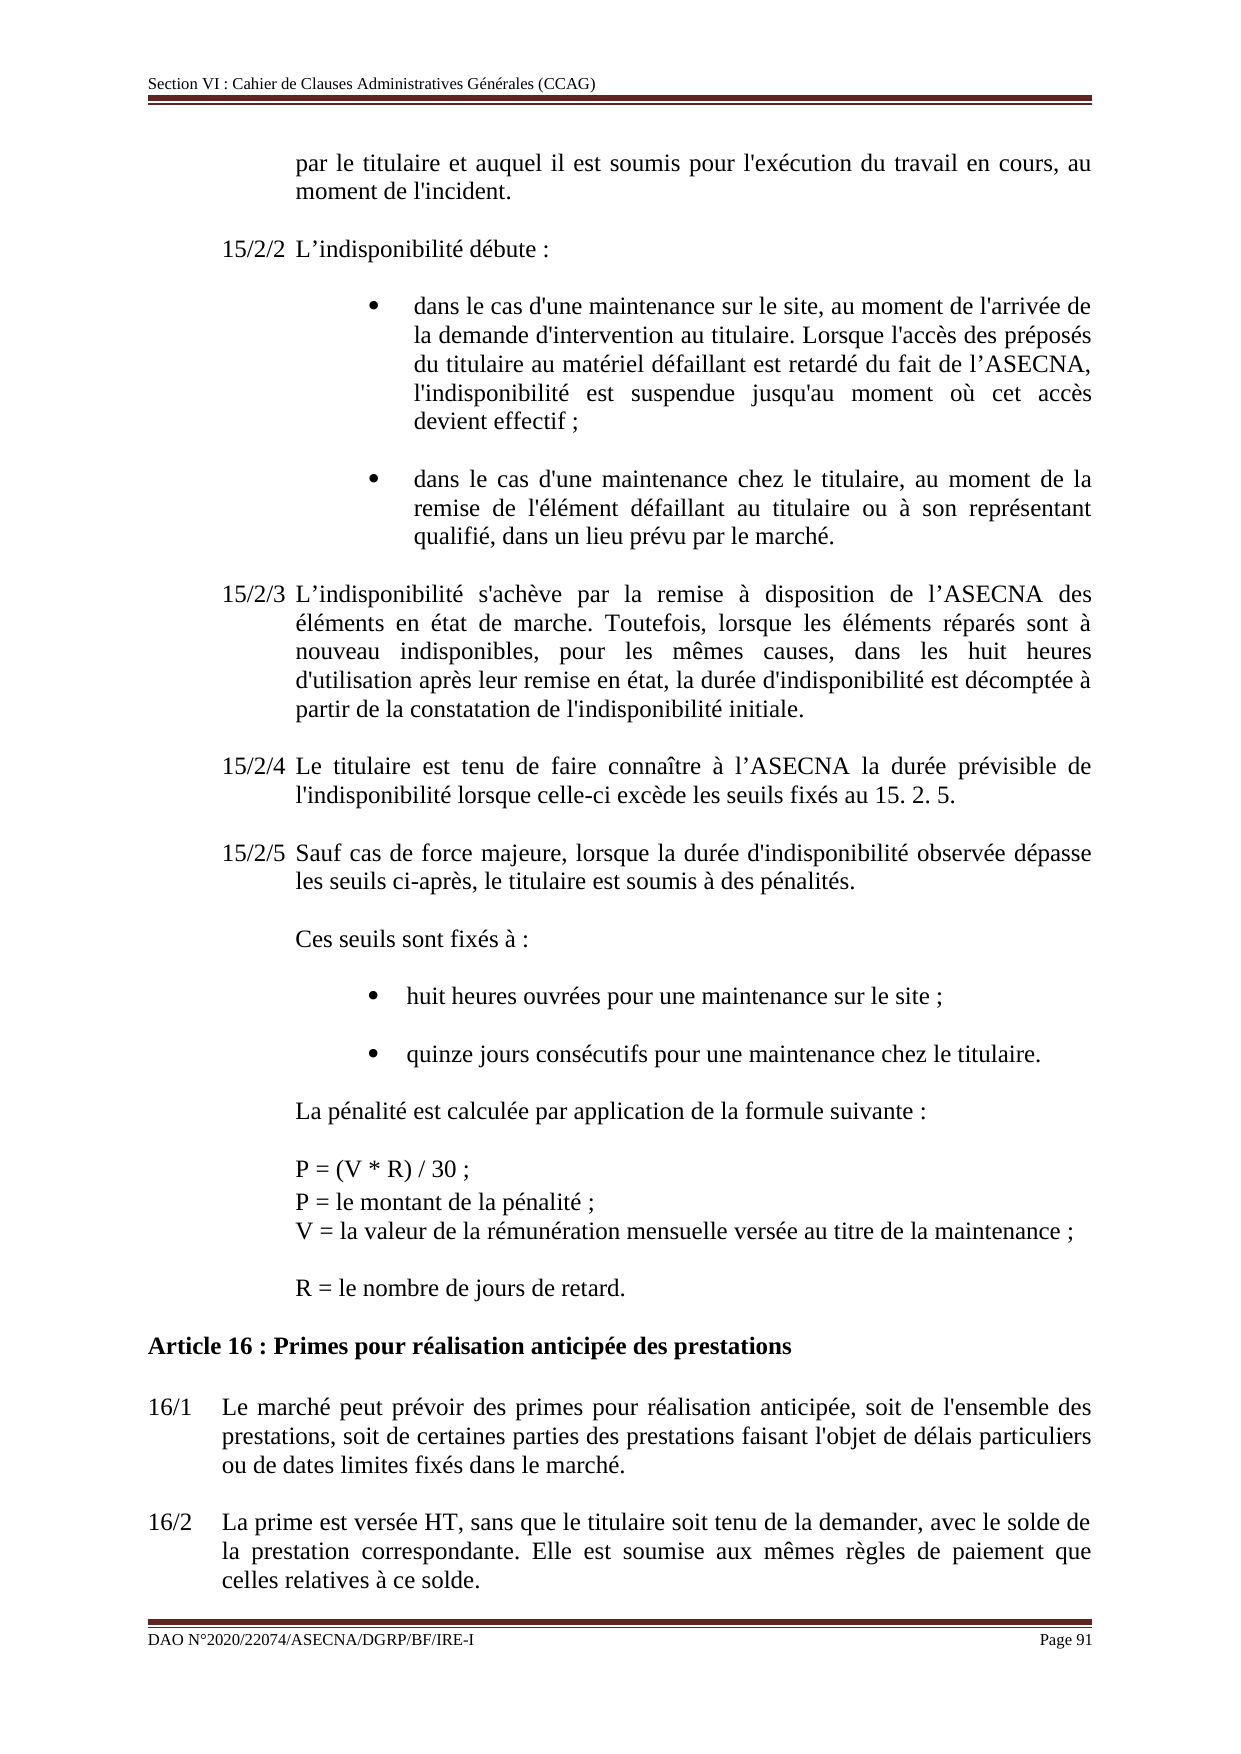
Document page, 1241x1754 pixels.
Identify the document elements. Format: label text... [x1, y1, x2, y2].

text R = le nombre de jours de retard. [295, 1273, 1092, 1302]
text La pénalité est calculée par application de la formule suivante : [295, 1096, 1092, 1125]
text P = (V * R) / 30 ; [295, 1154, 1092, 1183]
list L’indisponibilité débute : [222, 234, 1092, 263]
text Ces seuils sont fixés à : [221, 924, 1092, 953]
subtitle Article 16 : Primes pour réalisation anticipée des prestations [148, 1331, 1092, 1359]
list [222, 148, 1092, 205]
list Le titulaire est tenu de faire connaître à l’ASECNA la durée prévisible de l'indisponibilité lorsque celle-ci excède les seuils fixés au 15. 2. 5. [222, 751, 1092, 809]
text V = la valeur de la rémunération mensuelle versée au titre de la maintenance ; [295, 1216, 1092, 1244]
list dans le cas d'une maintenance sur le site, au moment de l'arrivée de la demande d'intervention au titulaire. Lorsque l'accès des préposés du titulaire au matériel défaillant est retardé du fait de l’ASECNA, l'indisponibilité est suspendue jusqu'au moment où cet accès devient effectif ; [369, 291, 1092, 435]
list Le marché peut prévoir des primes pour réalisation anticipée, soit de l'ensemble des prestations, soit de certaines parties des prestations faisant l'objet de délais particuliers ou de dates limites fixés dans le marché. [148, 1392, 1092, 1479]
list Sauf cas de force majeure, lorsque la durée d'indisponibilité observée dépasse les seuils ci-après, le titulaire est soumis à des pénalités. [222, 838, 1092, 895]
list quinze jours consécutifs pour une maintenance chez le titulaire. [369, 1039, 1092, 1068]
list huit heures ouvrées pour une maintenance sur le site ; [369, 981, 1092, 1010]
list L’indisponibilité s'achève par la remise à disposition de l’ASECNA des éléments en état de marche. Toutefois, lorsque les éléments réparés sont à nouveau indisponibles, pour les mêmes causes, dans les huit heures d'utilisation après leur remise en état, la durée d'indisponibilité est décomptée à partir de la constatation de l'indisponibilité initiale. [222, 579, 1092, 723]
list La prime est versée HT, sans que le titulaire soit tenu de la demander, avec le solde de la prestation correspondante. Elle est soumise aux mêmes règles de paiement que celles relatives à ce solde. [148, 1507, 1092, 1594]
list dans le cas d'une maintenance chez le titulaire, au moment de la remise de l'élément défaillant au titulaire ou à son représentant qualifié, dans un lieu prévu par le marché. [369, 464, 1092, 550]
text P = le montant de la pénalité ; [295, 1187, 1092, 1216]
